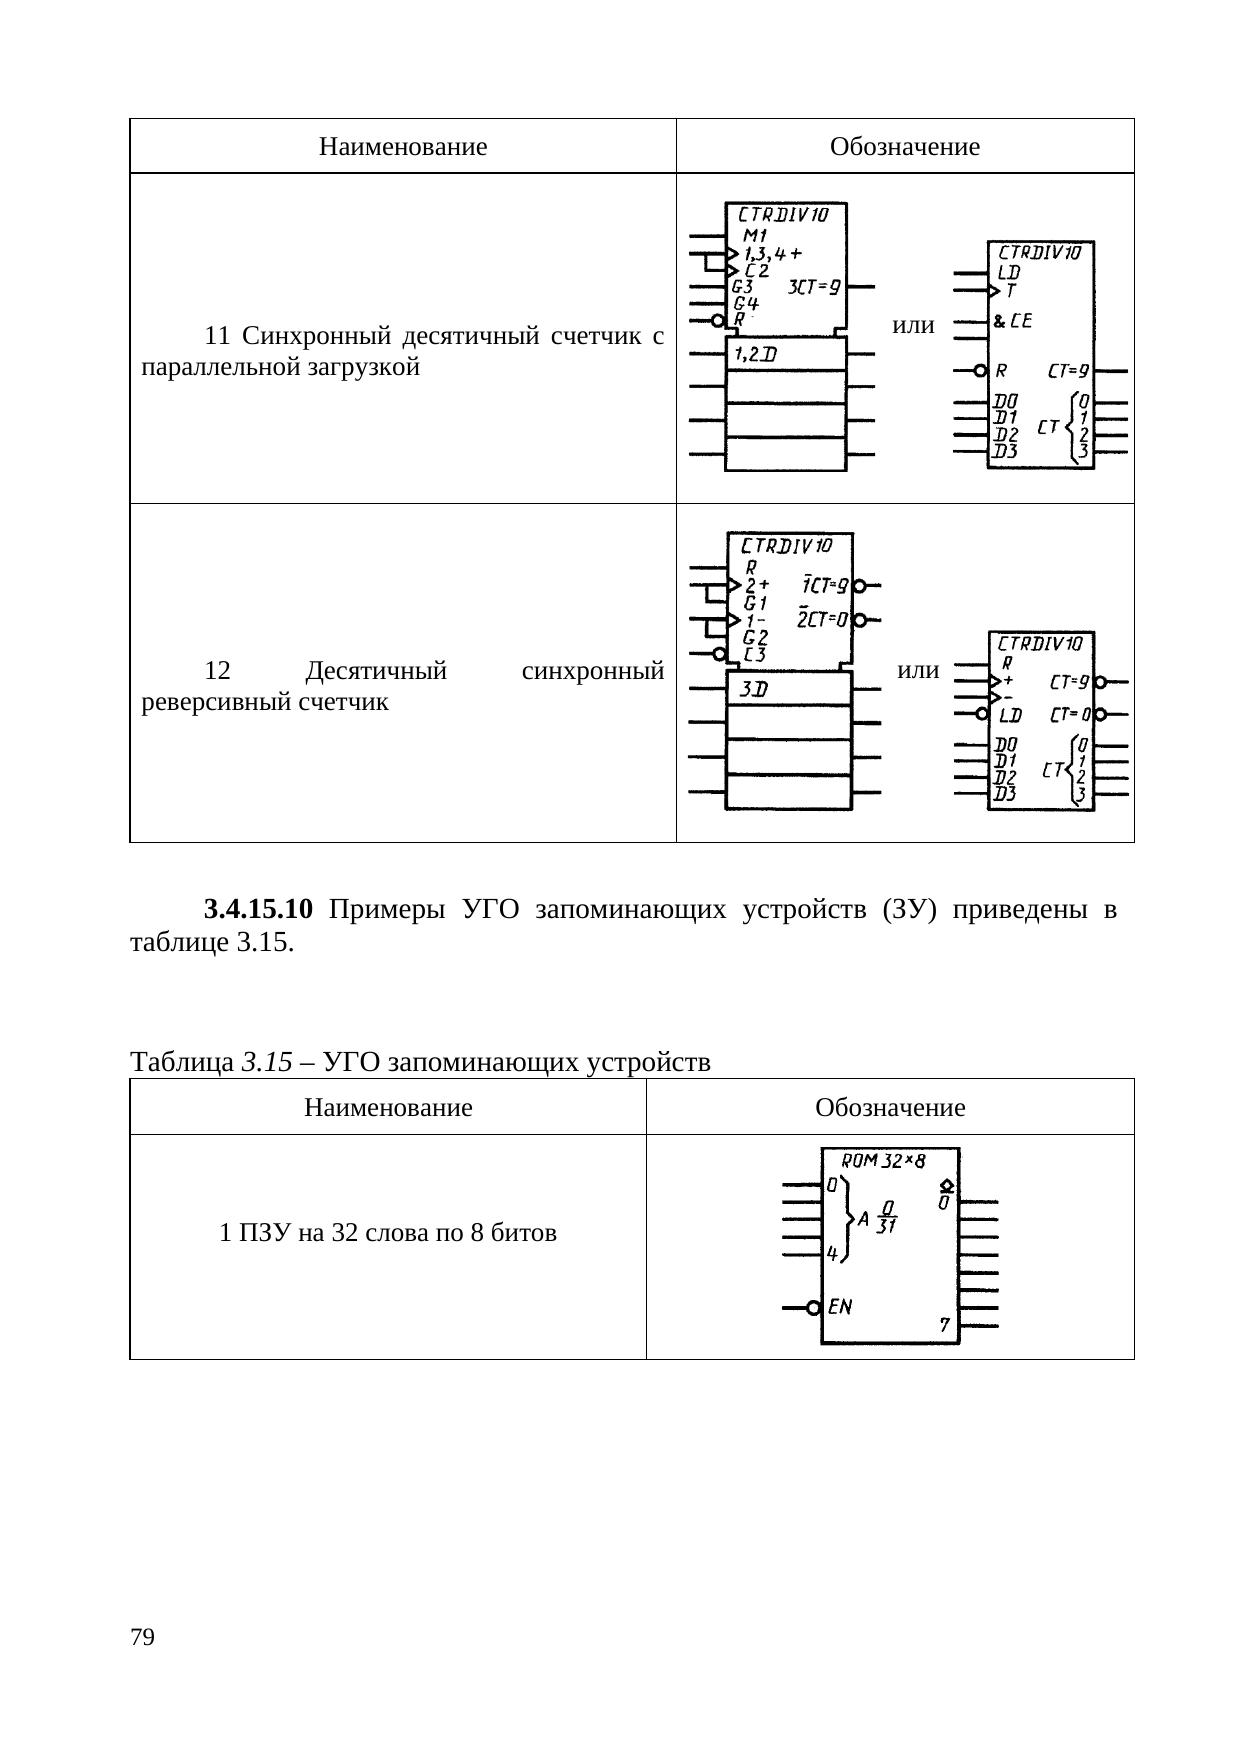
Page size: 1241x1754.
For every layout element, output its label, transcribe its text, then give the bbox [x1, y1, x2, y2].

picture [687, 528, 882, 812]
table_cell 1 ПЗУ на 32 слова по 8 битов [131, 1135, 646, 1359]
table_header Наименование [131, 119, 676, 172]
text 3.4.15.10 Примеры УГО запоминающих устройств (ЗУ) приведены в таблице 3.15. [130, 891, 1134, 958]
picture [954, 628, 1130, 812]
table_header Обозначение [677, 119, 1134, 172]
table_cell [677, 504, 1134, 842]
table_header Наименование [131, 1079, 646, 1133]
table_header Обозначение [647, 1079, 1134, 1133]
picture [687, 198, 876, 472]
picture [953, 238, 1129, 472]
picture [781, 1147, 999, 1346]
table_cell [647, 1135, 1134, 1359]
table_cell 12 Десятичный синхронный реверсивный счетчик [131, 504, 676, 842]
table_cell [677, 174, 1134, 502]
text Таблица 3.15 – УГО запоминающих устройств [130, 1044, 1134, 1078]
table_cell 11 Синхронный десятичный счетчик с параллельной загрузкой [131, 174, 676, 502]
